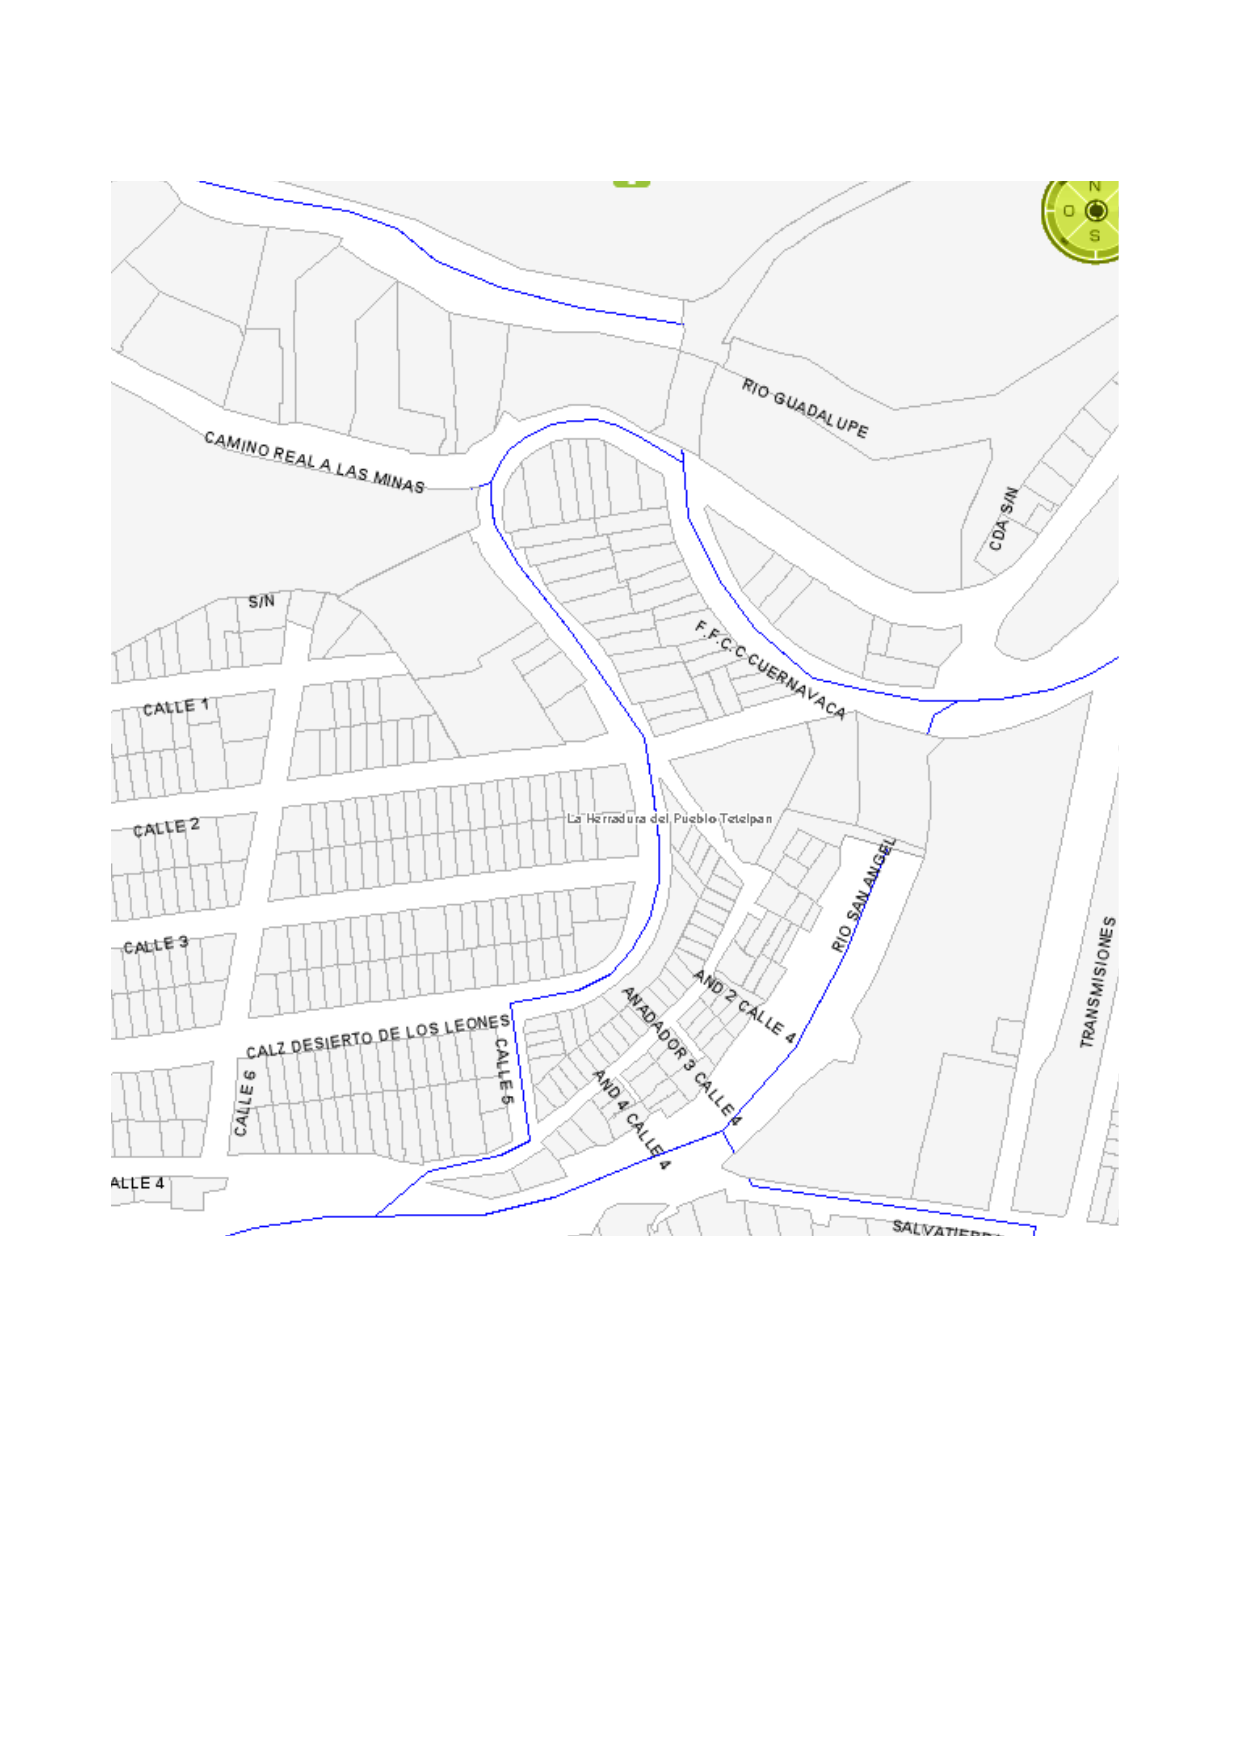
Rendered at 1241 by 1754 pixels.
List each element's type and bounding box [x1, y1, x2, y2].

picture [111, 181, 1119, 1236]
